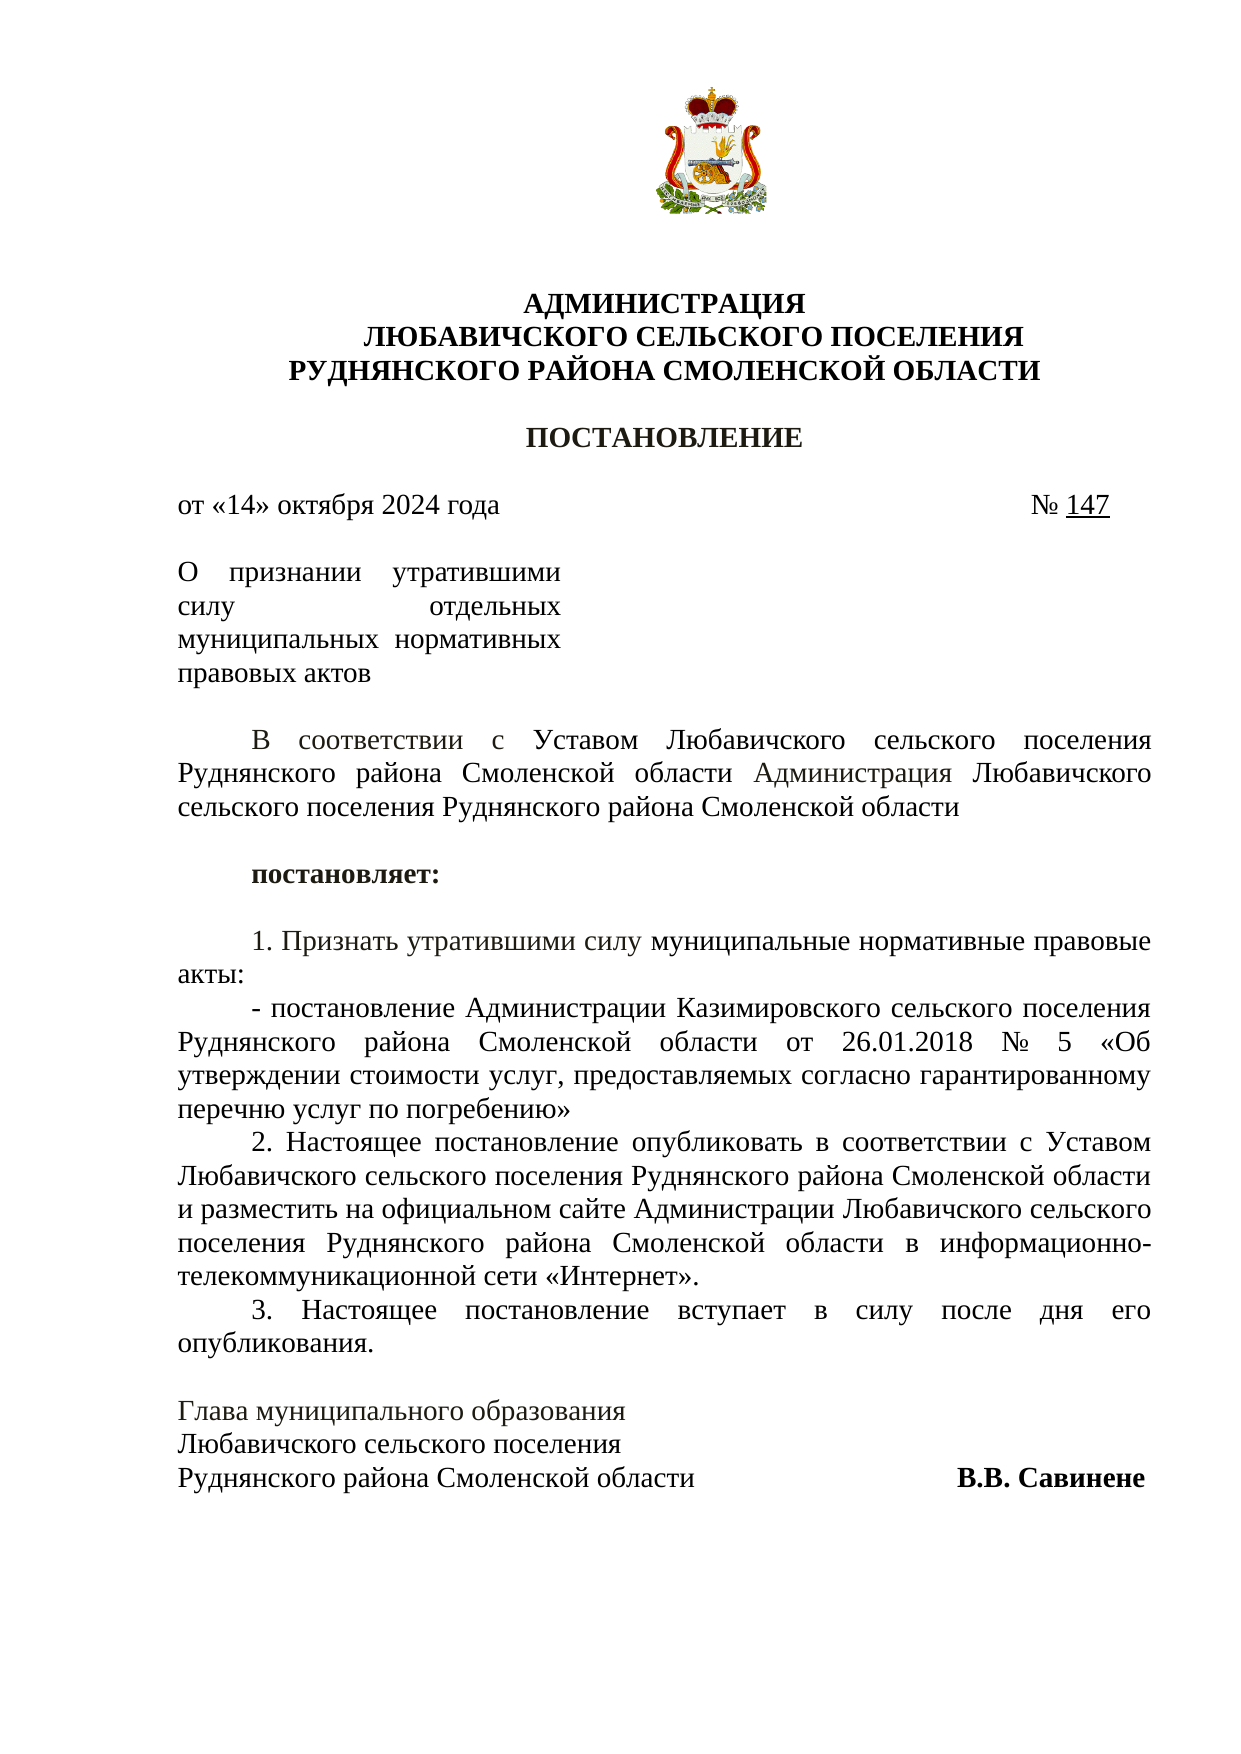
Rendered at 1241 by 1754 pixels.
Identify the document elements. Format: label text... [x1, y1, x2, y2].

text ЛЮБАВИЧСКОГО СЕЛЬСКОГО ПОСЕЛЕНИЯ РУДНЯНСКОГО РАЙОНА СМОЛЕНСКОЙ ОБЛАСТИ [177, 319, 1152, 386]
text - постановление Администрации Казимировского сельского поселения Руднянского района Смоленской области от 26.01.2018 № 5 «Об утверждении стоимости услуг, предоставляемых согласно гарантированному перечню услуг по погребению» [177, 990, 1152, 1124]
text АДМИНИСТРАЦИЯ [177, 286, 1152, 319]
text О признании утратившими силу отдельных муниципальных нормативных правовых актов [177, 554, 561, 688]
text В соответствии с Уставом Любавичского сельского поселения Руднянского района Смоленской области Администрация Любавичского сельского поселения Руднянского района Смоленской области [177, 722, 1152, 822]
text Глава муниципального образования [177, 1393, 1152, 1426]
text Любавичского сельского поселения Руднянского района Смоленской области В.В. Савинене [177, 1426, 1152, 1493]
text 3. Настоящее постановление вступает в силу после дня его опубликования. [177, 1292, 1152, 1359]
picture [654, 85, 767, 214]
text постановляет: [177, 856, 1152, 889]
text от «14» октября 2024 года № 147 [177, 487, 1152, 521]
text 1. Признать утратившими силу муниципальные нормативные правовые акты: [177, 923, 1152, 990]
text 2. Настоящее постановление опубликовать в соответствии с Уставом Любавичского сельского поселения Руднянского района Смоленской области и разместить на официальном сайте Администрации Любавичского сельского поселения Руднянского района Смоленской области в информационно-телекоммуникационной сети «Интернет». [177, 1124, 1152, 1292]
text ПОСТАНОВЛЕНИЕ [177, 420, 1152, 453]
